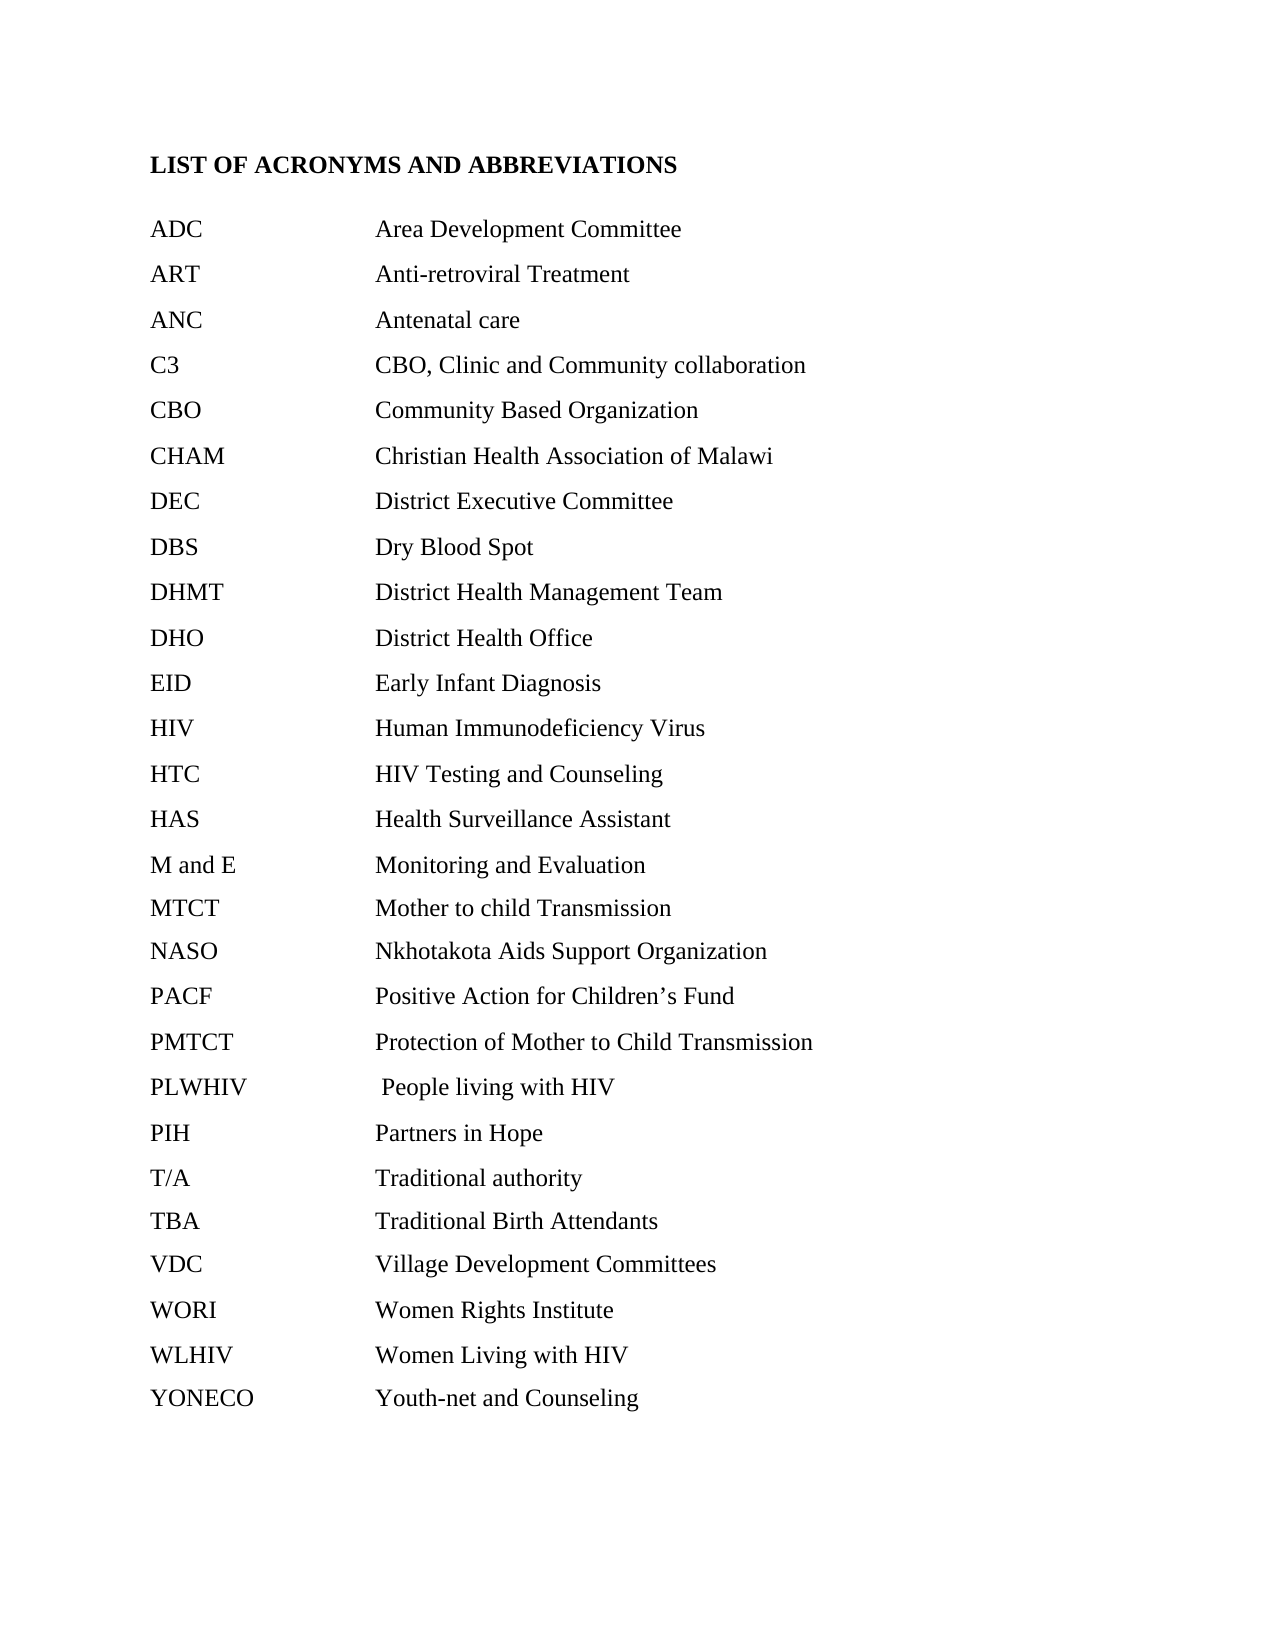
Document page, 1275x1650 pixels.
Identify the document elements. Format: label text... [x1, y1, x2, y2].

text DEC District Executive Committee [150, 486, 1125, 515]
text TBA Traditional Birth Attendants [150, 1206, 1125, 1235]
text NASO Nkhotakota Aids Support Organization [150, 936, 1125, 965]
text CBO Community Based Organization [150, 396, 1125, 424]
text WORI Women Rights Institute [150, 1295, 1125, 1323]
text C3 CBO, Clinic and Community collaboration [150, 350, 1125, 379]
text PIH Partners in Hope [150, 1118, 1125, 1146]
text WLHIV Women Living with HIV [150, 1340, 1125, 1369]
text T/A Traditional authority [150, 1163, 1125, 1192]
text MTCT Mother to child Transmission [150, 893, 1125, 922]
text ANC Antenatal care [150, 305, 1125, 333]
text PLWHIV People living with HIV [150, 1072, 1125, 1101]
text YONECO Youth-net and Counseling [150, 1383, 1125, 1412]
text DHO District Health Office [150, 623, 1125, 651]
text VDC Village Development Committees [150, 1249, 1125, 1278]
text ADC Area Development Committee [150, 214, 1125, 243]
text HAS Health Surveillance Assistant [150, 804, 1125, 833]
text DHMT District Health Management Team [150, 577, 1125, 606]
text ART Anti-retroviral Treatment [150, 259, 1125, 288]
text CHAM Christian Health Association of Malawi [150, 441, 1125, 470]
text M and E Monitoring and Evaluation [150, 850, 1125, 878]
text PMTCT Protection of Mother to Child Transmission [150, 1027, 1125, 1056]
text HTC HIV Testing and Counseling [150, 759, 1125, 788]
text PACF Positive Action for Children’s Fund [150, 981, 1125, 1010]
text EID Early Infant Diagnosis [150, 668, 1125, 697]
text HIV Human Immunodeficiency Virus [150, 713, 1125, 742]
text DBS Dry Blood Spot [150, 532, 1125, 561]
text LIST OF ACRONYMS AND ABBREVIATIONS [150, 150, 1125, 179]
